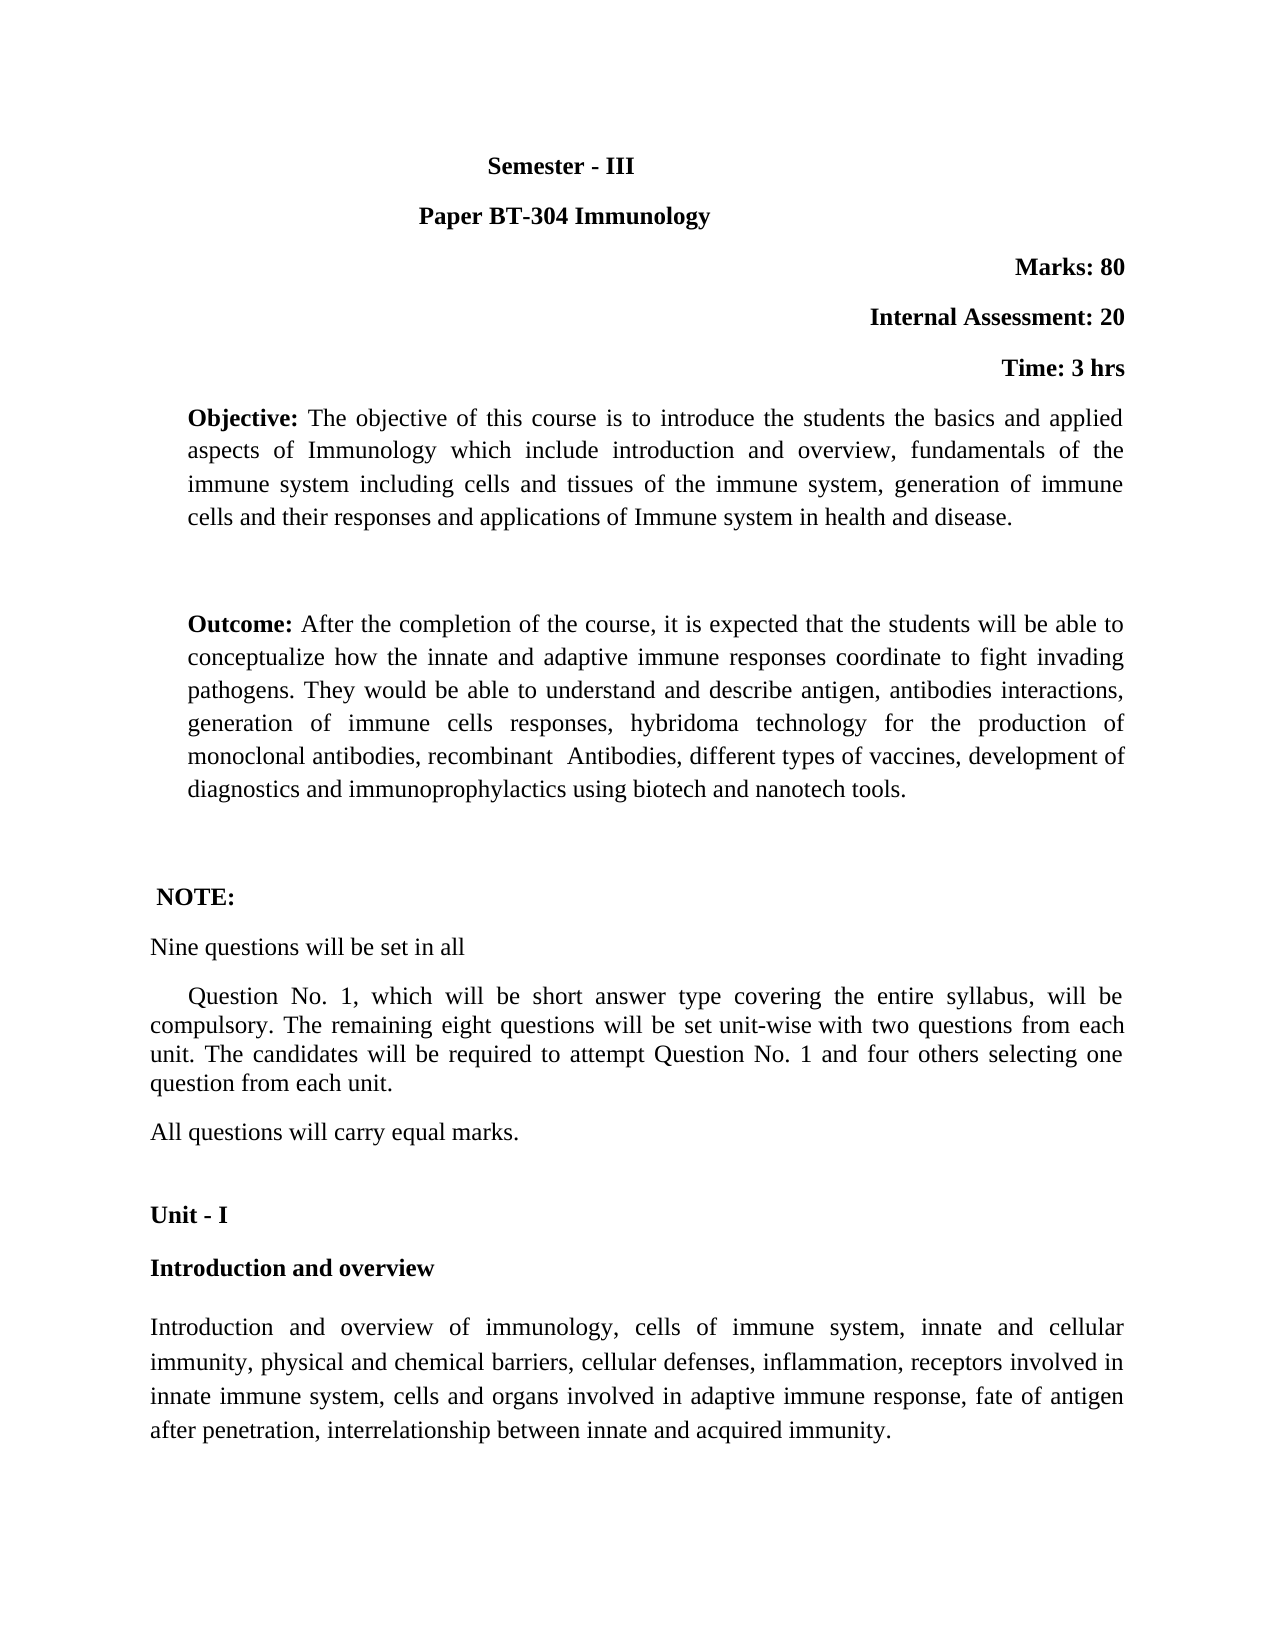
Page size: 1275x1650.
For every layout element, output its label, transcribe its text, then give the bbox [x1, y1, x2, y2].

text Introduction and overview of immunology, cells of immune system, innate and cellular immunity, physical and chemical barriers, cellular defenses, inflammation, receptors involved in innate immune system, cells and organs involved in adaptive immune response, fate of antigen after penetration, interrelationship between innate and acquired immunity. [150, 1307, 1125, 1444]
text All questions will carry equal marks. [150, 1117, 1125, 1146]
text Internal Assessment: 20 [150, 302, 1125, 331]
text Paper BT-304 Immunology [150, 201, 1125, 230]
text Semester - III [150, 150, 1125, 180]
text Outcome: After the completion of the course, it is expected that the students will be able to conceptualize how the innate and adaptive immune responses coordinate to fight invading pathogens. They would be able to understand and describe antigen, antibodies interactions, generation of immune cells responses, hybridoma technology for the production of monoclonal antibodies, recombinant Antibodies, different types of vaccines, development of diagnostics and immunoprophylactics using biotech and nanotech tools. [187, 609, 1125, 803]
text Objective: The objective of this course is to introduce the students the basics and applied aspects of Immunology which include introduction and overview, fundamentals of the immune system including cells and tissues of the immune system, generation of immune cells and their responses and applications of Immune system in health and disease. [187, 403, 1125, 530]
text NOTE: [150, 882, 1125, 911]
text Unit - I [150, 1199, 1125, 1229]
text Time: 3 hrs [150, 352, 1125, 382]
text Introduction and overview [150, 1252, 1125, 1282]
text Question No. 1, which will be short answer type covering the entire syllabus, will be compulsory. The remaining eight questions will be set unit-wise with two questions from each unit. The candidates will be required to attempt Question No. 1 and four others selecting one question from each unit. [112, 981, 1125, 1096]
text Marks: 80 [150, 251, 1125, 281]
text Nine questions will be set in all [150, 932, 1125, 961]
